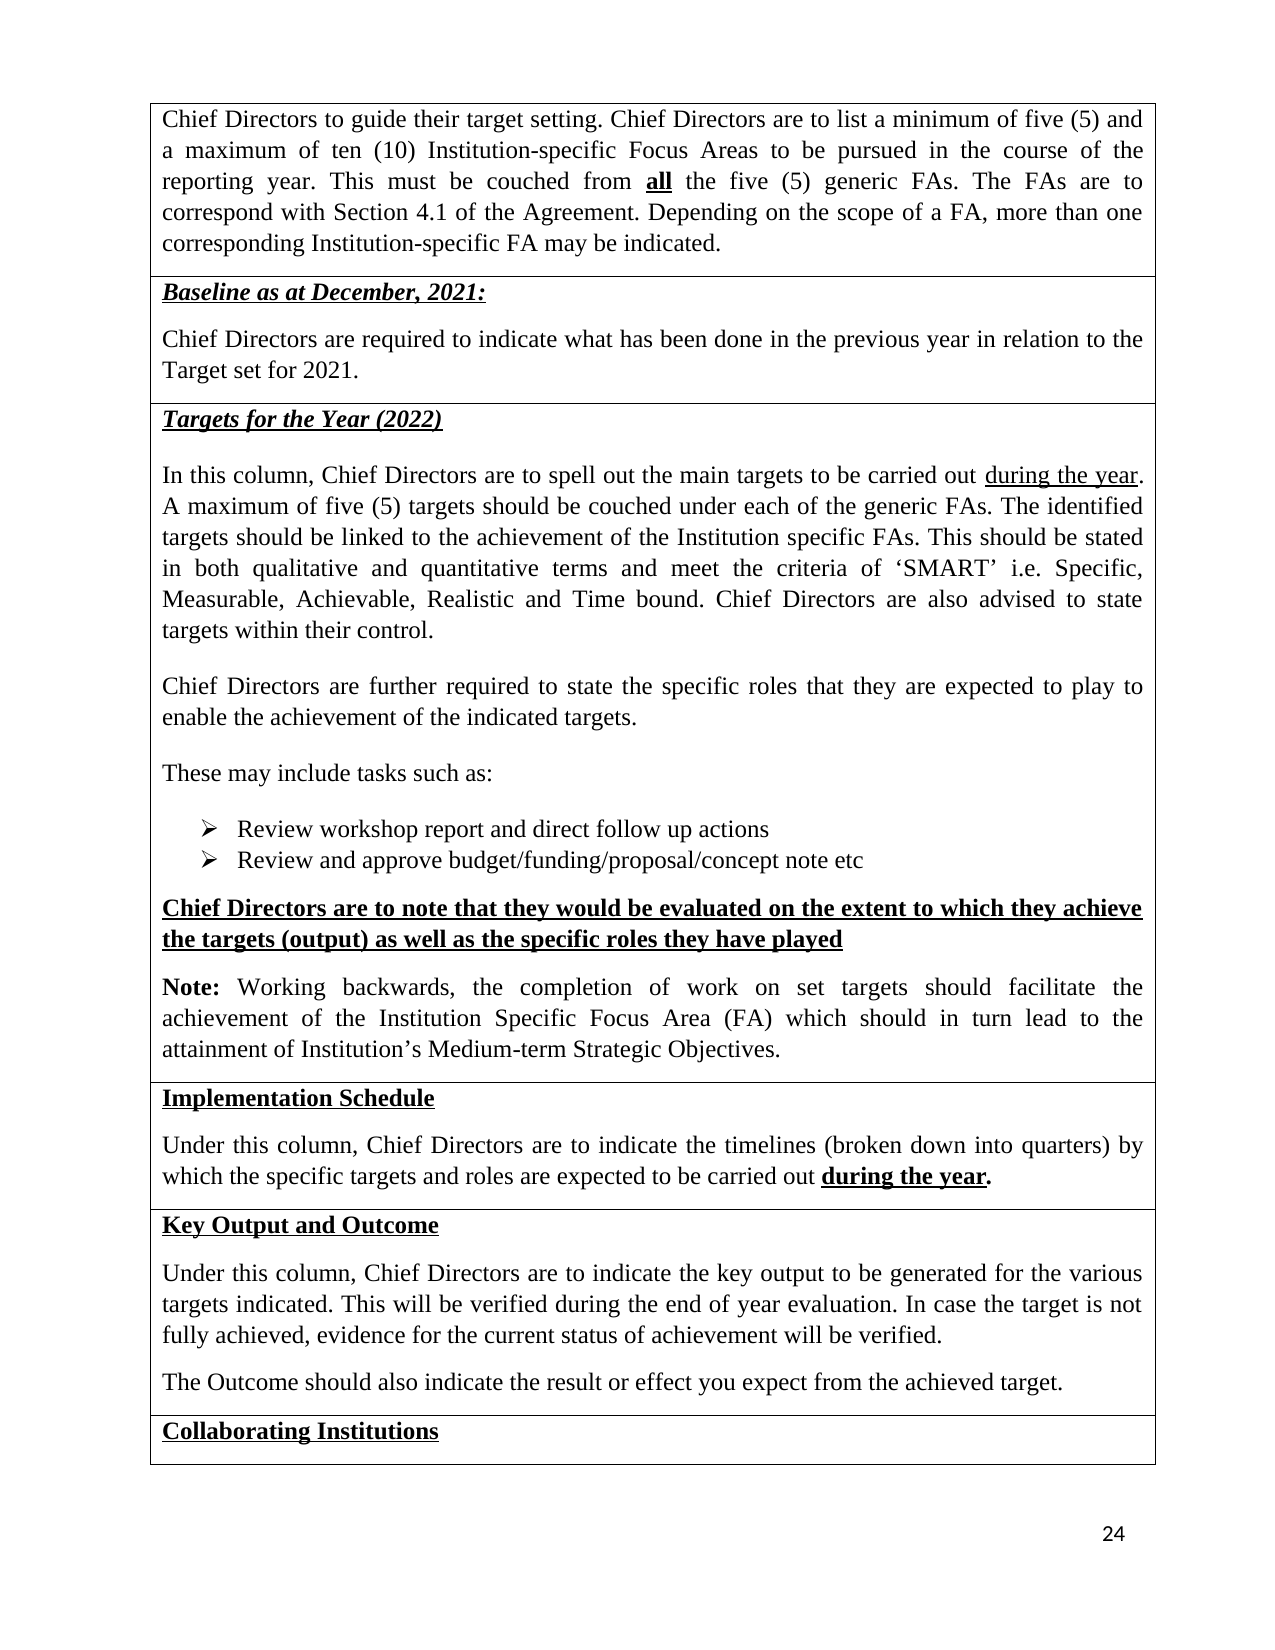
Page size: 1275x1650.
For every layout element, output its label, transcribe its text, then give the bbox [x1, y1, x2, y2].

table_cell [151, 104, 1155, 276]
table_cell Implementation Schedule Under this column, Chief Directors are to indicate the timelines (broken down into quarters) by which the specific targets and roles are expected to be carried out during the year. [151, 1083, 1155, 1209]
table_cell Key Output and Outcome Under this column, Chief Directors are to indicate the key output to be generated for the various targets indicated. This will be verified during the end of year evaluation. In case the target is not fully achieved, evidence for the current status of achievement will be verified. The Outcome should also indicate the result or effect you expect from the achieved target. [151, 1210, 1155, 1415]
table_cell Targets for the Year (2022) In this column, Chief Directors are to spell out the main targets to be carried out during the year. A maximum of five (5) targets should be couched under each of the generic FAs. The identified targets should be linked to the achievement of the Institution specific FAs. This should be stated in both qualitative and quantitative terms and meet the criteria of ‘SMART’ i.e. Specific, Measurable, Achievable, Realistic and Time bound. Chief Directors are also advised to state targets within their control. Chief Directors are further required to state the specific roles that they are expected to play to enable the achievement of the indicated targets. These may include tasks such as: Review workshop report and direct follow up actions Review and approve budget/funding/proposal/concept note etc Chief Directors are to note that they would be evaluated on the extent to which they achieve the targets (output) as well as the specific roles they have played Note: Working backwards, the completion of work on set targets should facilitate the achievement of the Institution Specific Focus Area (FA) which should in turn lead to the attainment of Institution’s Medium-term Strategic Objectives. [151, 404, 1155, 1082]
table_cell Baseline as at December, 2021: Chief Directors are required to indicate what has been done in the previous year in relation to the Target set for 2021. [151, 277, 1155, 403]
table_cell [151, 1416, 1155, 1463]
